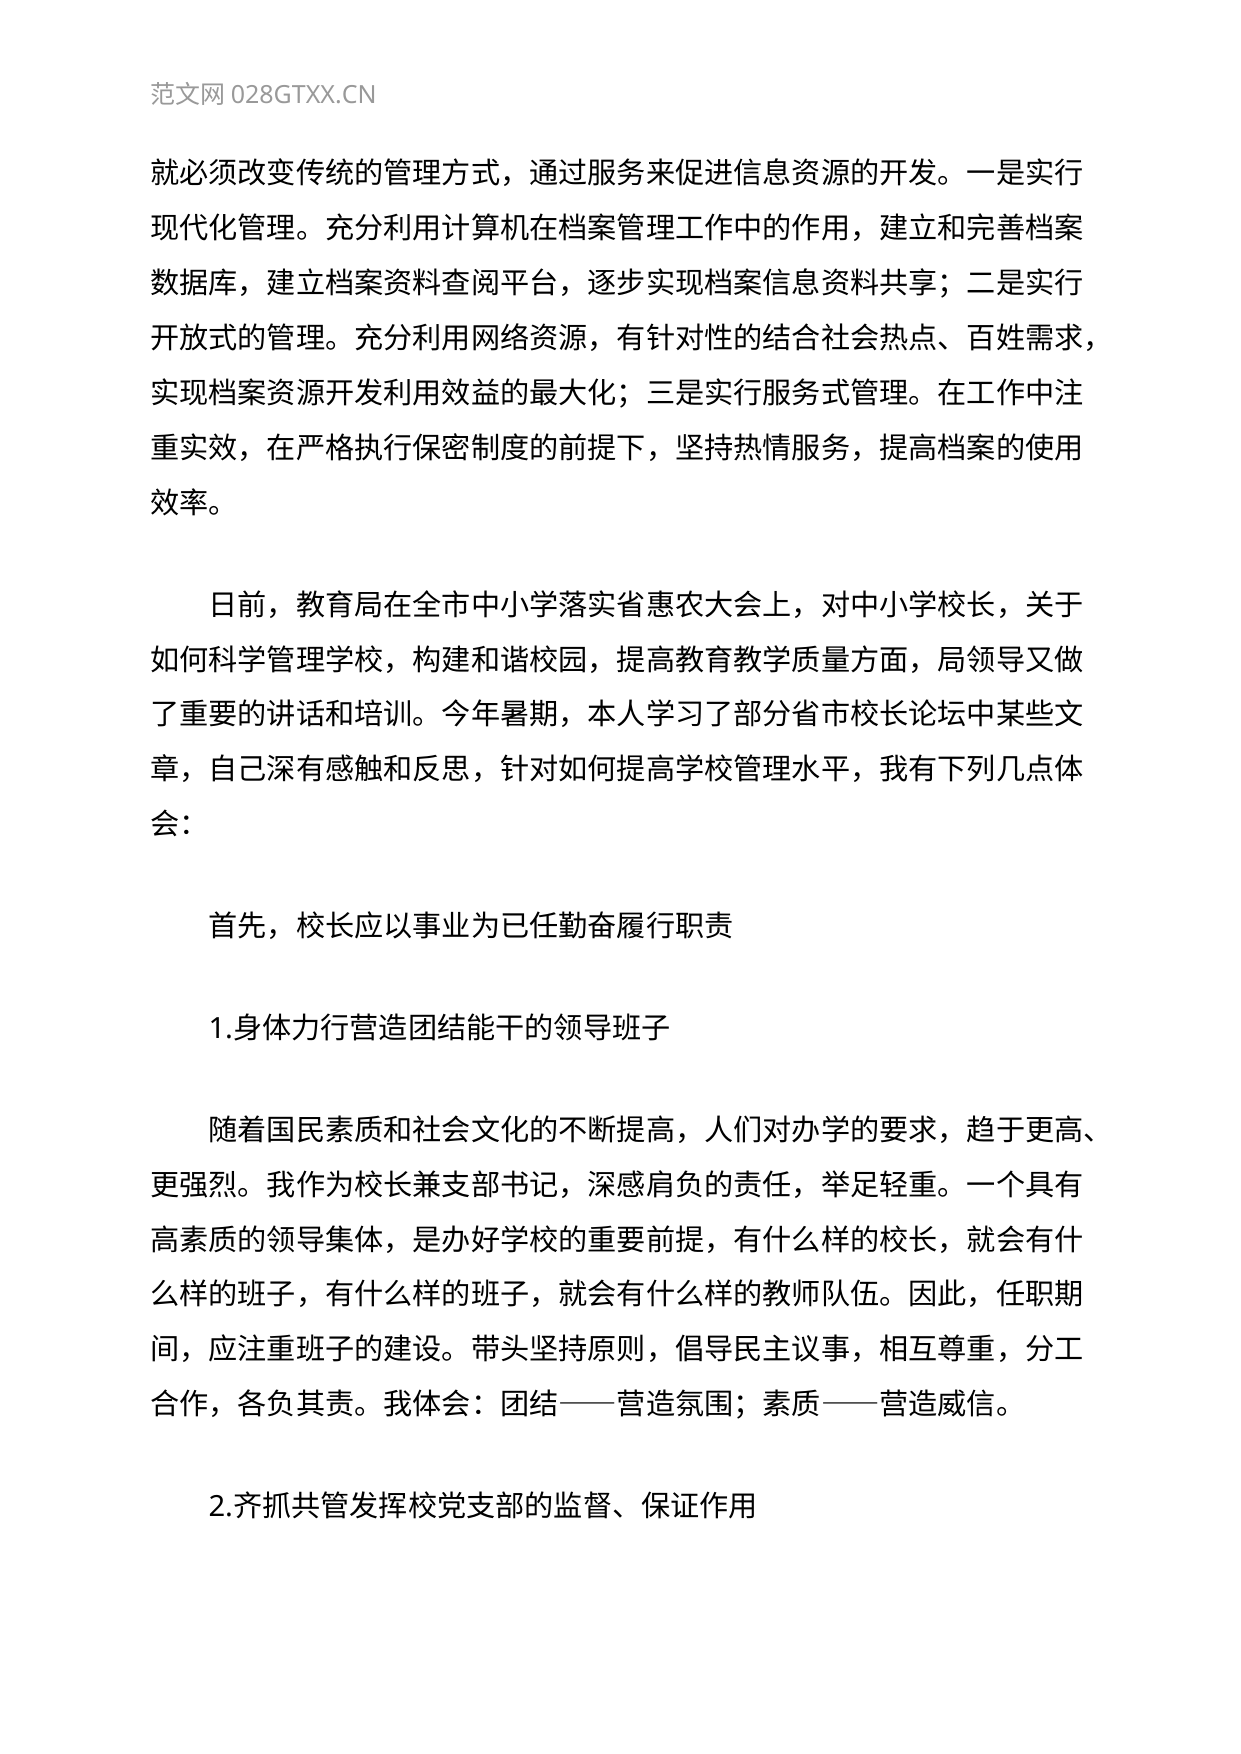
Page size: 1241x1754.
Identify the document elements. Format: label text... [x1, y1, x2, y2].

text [150, 150, 1090, 522]
text 日前，教育局在全市中小学落实省惠农大会上，对中小学校长，关于如何科学管理学校，构建和谐校园，提高教育教学质量方面，局领导又做了重要的讲话和培训。今年暑期，本人学习了部分省市校长论坛中某些文章，自己深有感触和反思，针对如何提高学校管理水平，我有下列几点体会： [150, 581, 1090, 843]
text 首先，校长应以事业为已任勤奋履行职责 [150, 902, 1090, 945]
text 2.齐抓共管发挥校党支部的监督、保证作用 [150, 1482, 1090, 1525]
text 1.身体力行营造团结能干的领导班子 [150, 1004, 1090, 1047]
text 随着国民素质和社会文化的不断提高，人们对办学的要求，趋于更高、更强烈。我作为校长兼支部书记，深感肩负的责任，举足轻重。一个具有高素质的领导集体，是办好学校的重要前提，有什么样的校长，就会有什么样的班子，有什么样的班子，就会有什么样的教师队伍。因此，任职期间，应注重班子的建设。带头坚持原则，倡导民主议事，相互尊重，分工合作，各负其责。我体会：团结——营造氛围；素质——营造威信。 [150, 1106, 1090, 1423]
